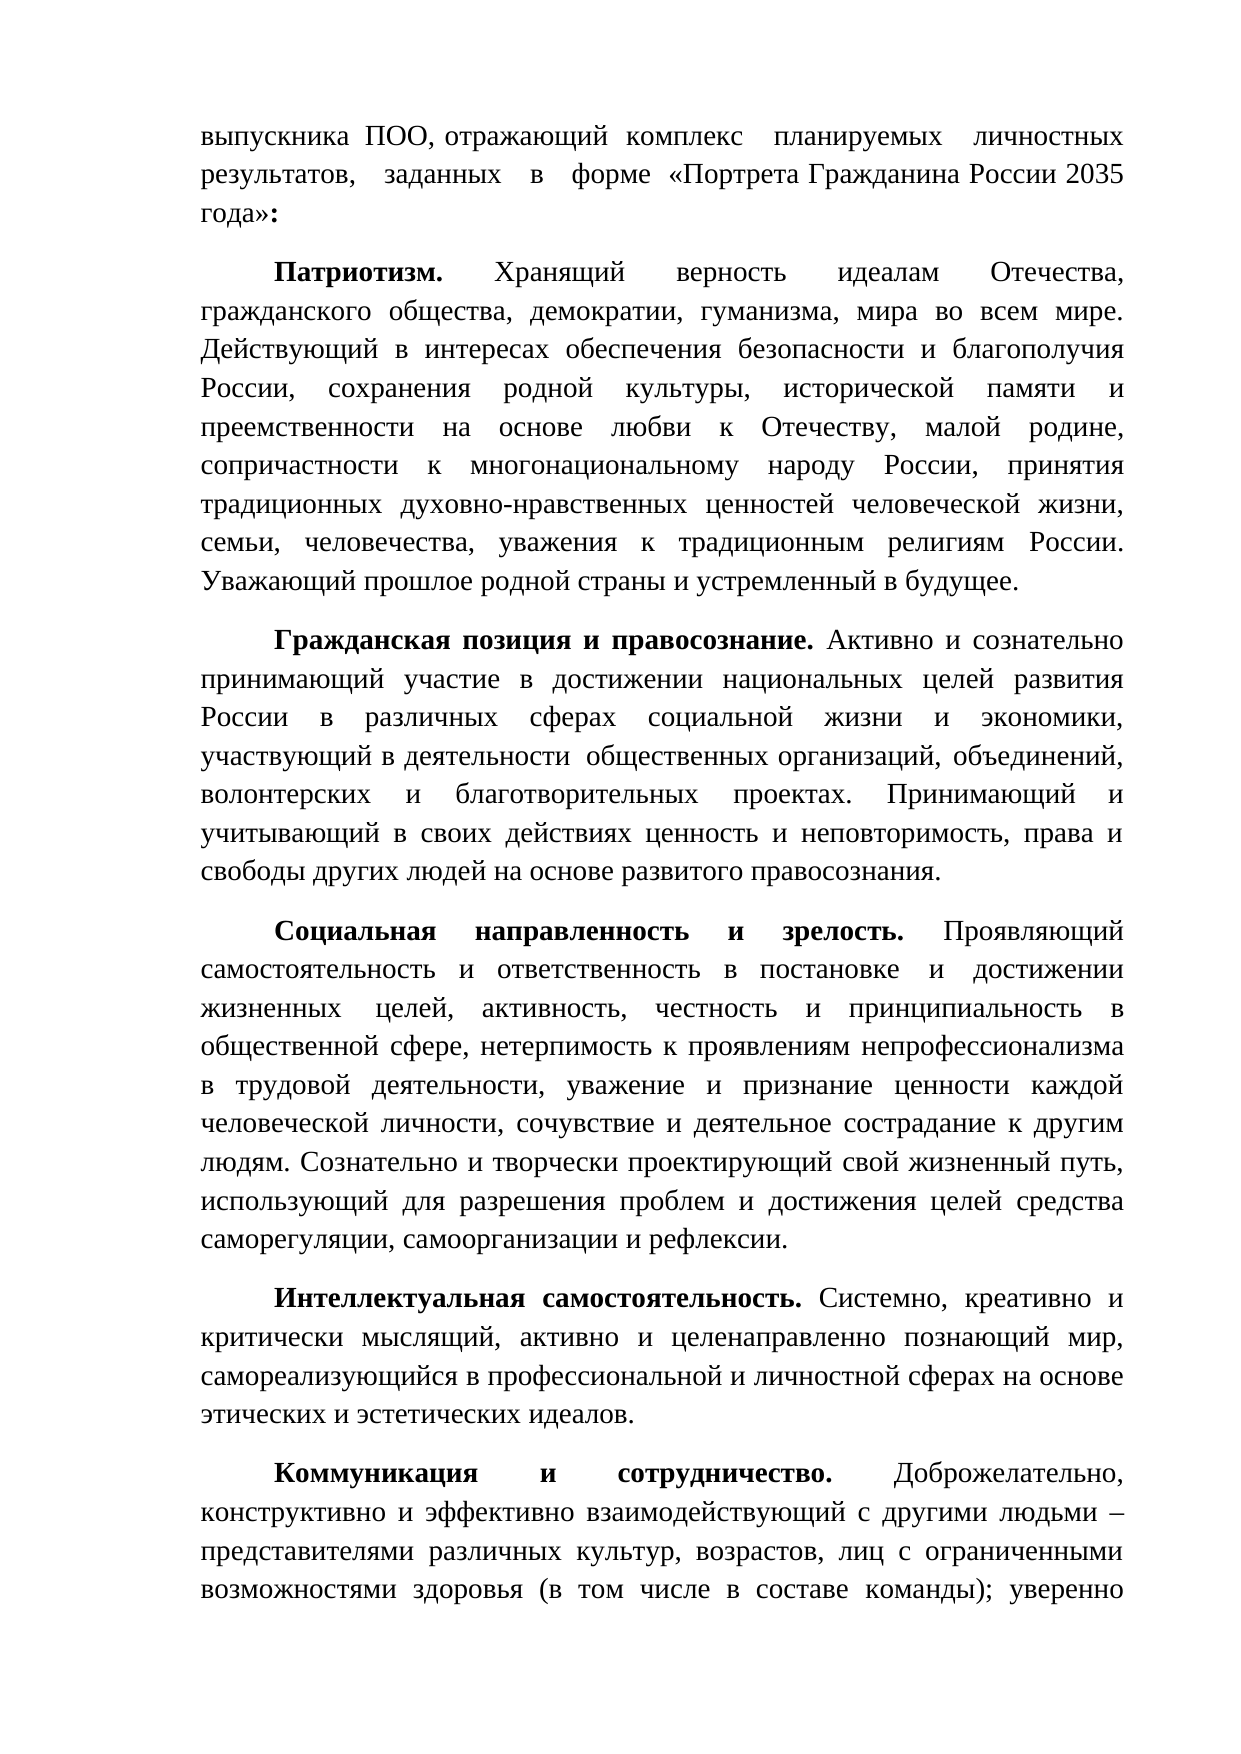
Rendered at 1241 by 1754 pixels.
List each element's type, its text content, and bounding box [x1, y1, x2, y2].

text Интеллектуальная самостоятельность. Системно, креативно и критически мыслящий, активно и целенаправленно познающий мир, самореализующийся в профессиональной и личностной сферах на основе этических и эстетических идеалов. [200, 1281, 1124, 1430]
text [200, 1456, 1124, 1605]
text Патриотизм. Хранящий верность идеалам Отечества, гражданского общества, демократии, гуманизма, мира во всем мире. Действующий в интересах обеспечения безопасности и благополучия России, сохранения родной культуры, исторической памяти и преемственности на основе любви к Отечеству, малой родине, сопричастности к многонациональному народу России, принятия традиционных духовно-нравственных ценностей человеческой жизни, семьи, человечества, уважения к традиционным религиям России. Уважающий прошлое родной страны и устремленный в будущее. [200, 254, 1124, 596]
text Социальная направленность и зрелость. Проявляющий самостоятельность и ответственность в постановке и достижении жизненных целей, активность, честность и принципиальность в общественной сфере, нетерпимость к проявлениям непрофессионализма в трудовой деятельности, уважение и признание ценности каждой человеческой личности, сочувствие и деятельное сострадание к другим людям. Сознательно и творчески проектирующий свой жизненный путь, использующий для разрешения проблем и достижения целей средства саморегуляции, самоорганизации и рефлексии. [200, 913, 1124, 1255]
text Гражданская позиция и правосознание. Активно и сознательно принимающий участие в достижении национальных целей развития России в различных сферах социальной жизни и экономики, участвующий в деятельности общественных организаций, объединений, волонтерских и благотворительных проектах. Принимающий и учитывающий в своих действиях ценность и неповторимость, права и свободы других людей на основе развитого правосознания. [200, 622, 1124, 887]
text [200, 118, 1124, 229]
